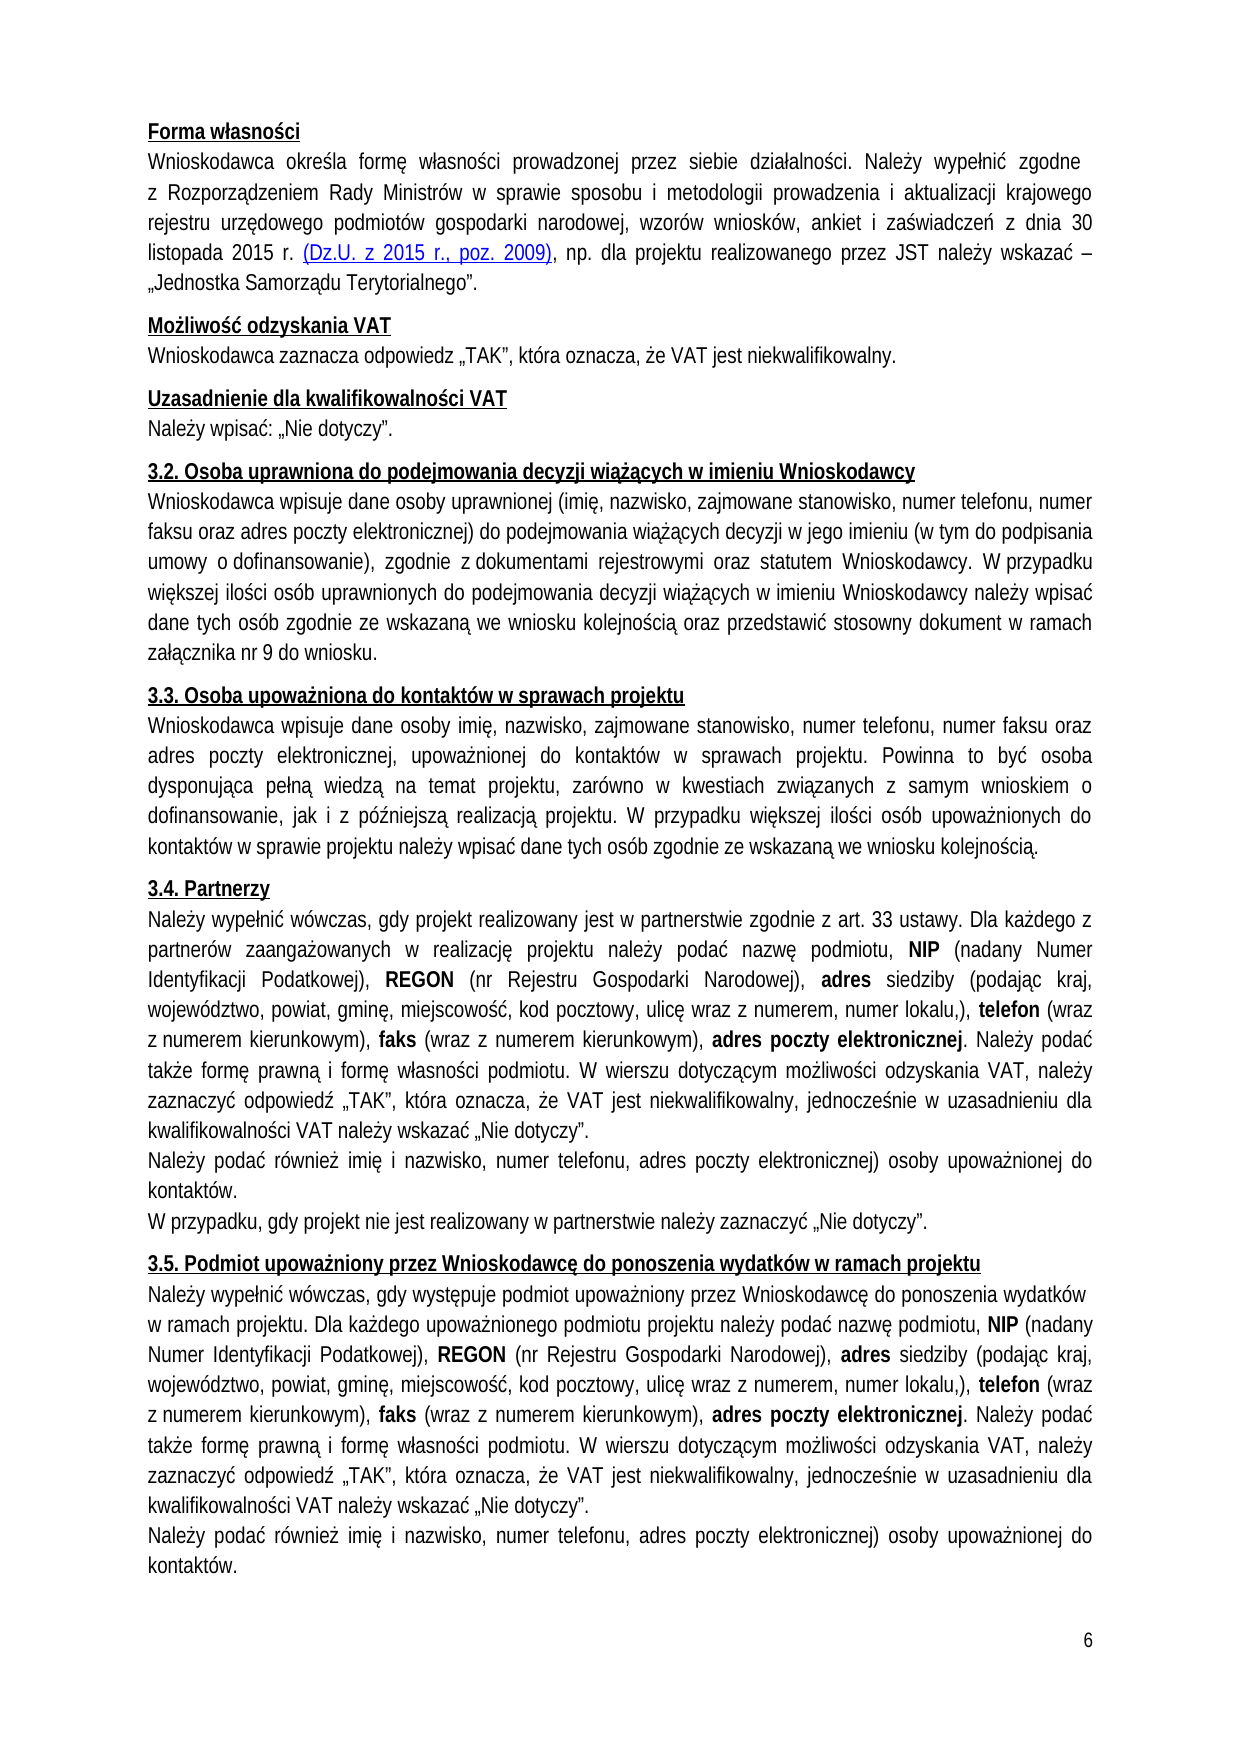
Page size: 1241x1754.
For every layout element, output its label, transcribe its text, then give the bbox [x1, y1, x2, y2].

text Możliwość odzyskania VAT [148, 312, 1093, 338]
text Forma własności [148, 118, 1093, 144]
text Wnioskodawca zaznacza odpowiedz „TAK”, która oznacza, że VAT jest niekwalifikowalny. [148, 342, 1093, 368]
text Należy podać również imię i nazwisko, numer telefonu, adres poczty elektronicznej) osoby upoważnionej do kontaktów. [148, 1522, 1093, 1579]
text W przypadku, gdy projekt nie jest realizowany w partnerstwie należy zaznaczyć „Nie dotyczy”. [148, 1208, 1093, 1234]
text Należy wpisać: „Nie dotyczy”. [148, 415, 1093, 441]
text 3.4. Partnerzy [148, 875, 1093, 902]
text 3.5. Podmiot upoważniony przez Wnioskodawcę do ponoszenia wydatków w ramach projektu [148, 1250, 1093, 1277]
text Należy wypełnić wówczas, gdy występuje podmiot upoważniony przez Wnioskodawcę do ponoszenia wydatków w ramach projektu. Dla każdego upoważnionego podmiotu projektu należy podać nazwę podmiotu, NIP (nadany Numer Identyfikacji Podatkowej), REGON (nr Rejestru Gospodarki Narodowej), adres siedziby (podając kraj, województwo, powiat, gminę, miejscowość, kod pocztowy, ulicę wraz z numerem, numer lokalu,), telefon (wraz z numerem kierunkowym), faks (wraz z numerem kierunkowym), adres poczty elektronicznej. Należy podać także formę prawną i formę własności podmiotu. W wierszu dotyczącym możliwości odzyskania VAT, należy zaznaczyć odpowiedź „TAK”, która oznacza, że VAT jest niekwalifikowalny, jednocześnie w uzasadnieniu dla kwalifikowalności VAT należy wskazać „Nie dotyczy”. [148, 1281, 1093, 1518]
text Należy podać również imię i nazwisko, numer telefonu, adres poczty elektronicznej) osoby upoważnionej do kontaktów. [148, 1147, 1093, 1204]
text 3.3. Osoba upoważniona do kontaktów w sprawach projektu [148, 682, 1093, 708]
text Wnioskodawca wpisuje dane osoby imię, nazwisko, zajmowane stanowisko, numer telefonu, numer faksu oraz adres poczty elektronicznej, upoważnionej do kontaktów w sprawach projektu. Powinna to być osoba dysponująca pełną wiedzą na temat projektu, zarówno w kwestiach związanych z samym wnioskiem o dofinansowanie, jak i z późniejszą realizacją projektu. W przypadku większej ilości osób upoważnionych do kontaktów w sprawie projektu należy wpisać dane tych osób zgodnie ze wskazaną we wniosku kolejnością. [148, 712, 1093, 859]
text Wnioskodawca określa formę własności prowadzonej przez siebie działalności. Należy wypełnić zgodne z Rozporządzeniem Rady Ministrów w sprawie sposobu i metodologii prowadzenia i aktualizacji krajowego rejestru urzędowego podmiotów gospodarki narodowej, wzorów wniosków, ankiet i zaświadczeń z dnia 30 listopada 2015 r. (Dz.U. z 2015 r., poz. 2009), np. dla projektu realizowanego przez JST należy wskazać – „Jednostka Samorządu Terytorialnego”. [148, 148, 1093, 296]
text Uzasadnienie dla kwalifikowalności VAT [148, 385, 1093, 411]
text Wnioskodawca wpisuje dane osoby uprawnionej (imię, nazwisko, zajmowane stanowisko, numer telefonu, numer faksu oraz adres poczty elektronicznej) do podejmowania wiążących decyzji w jego imieniu (w tym do podpisania umowy o dofinansowanie), zgodnie z dokumentami rejestrowymi oraz statutem Wnioskodawcy. W przypadku większej ilości osób uprawnionych do podejmowania decyzji wiążących w imieniu Wnioskodawcy należy wpisać dane tych osób zgodnie ze wskazaną we wniosku kolejnością oraz przedstawić stosowny dokument w ramach załącznika nr 9 do wniosku. [148, 488, 1093, 665]
text 3.2. Osoba uprawniona do podejmowania decyzji wiążących w imieniu Wnioskodawcy [148, 458, 1093, 484]
text Należy wypełnić wówczas, gdy projekt realizowany jest w partnerstwie zgodnie z art. 33 ustawy. Dla każdego z partnerów zaangażowanych w realizację projektu należy podać nazwę podmiotu, NIP (nadany Numer Identyfikacji Podatkowej), REGON (nr Rejestru Gospodarki Narodowej), adres siedziby (podając kraj, województwo, powiat, gminę, miejscowość, kod pocztowy, ulicę wraz z numerem, numer lokalu,), telefon (wraz z numerem kierunkowym), faks (wraz z numerem kierunkowym), adres poczty elektronicznej. Należy podać także formę prawną i formę własności podmiotu. W wierszu dotyczącym możliwości odzyskania VAT, należy zaznaczyć odpowiedź „TAK”, która oznacza, że VAT jest niekwalifikowalny, jednocześnie w uzasadnieniu dla kwalifikowalności VAT należy wskazać „Nie dotyczy”. [148, 906, 1093, 1143]
